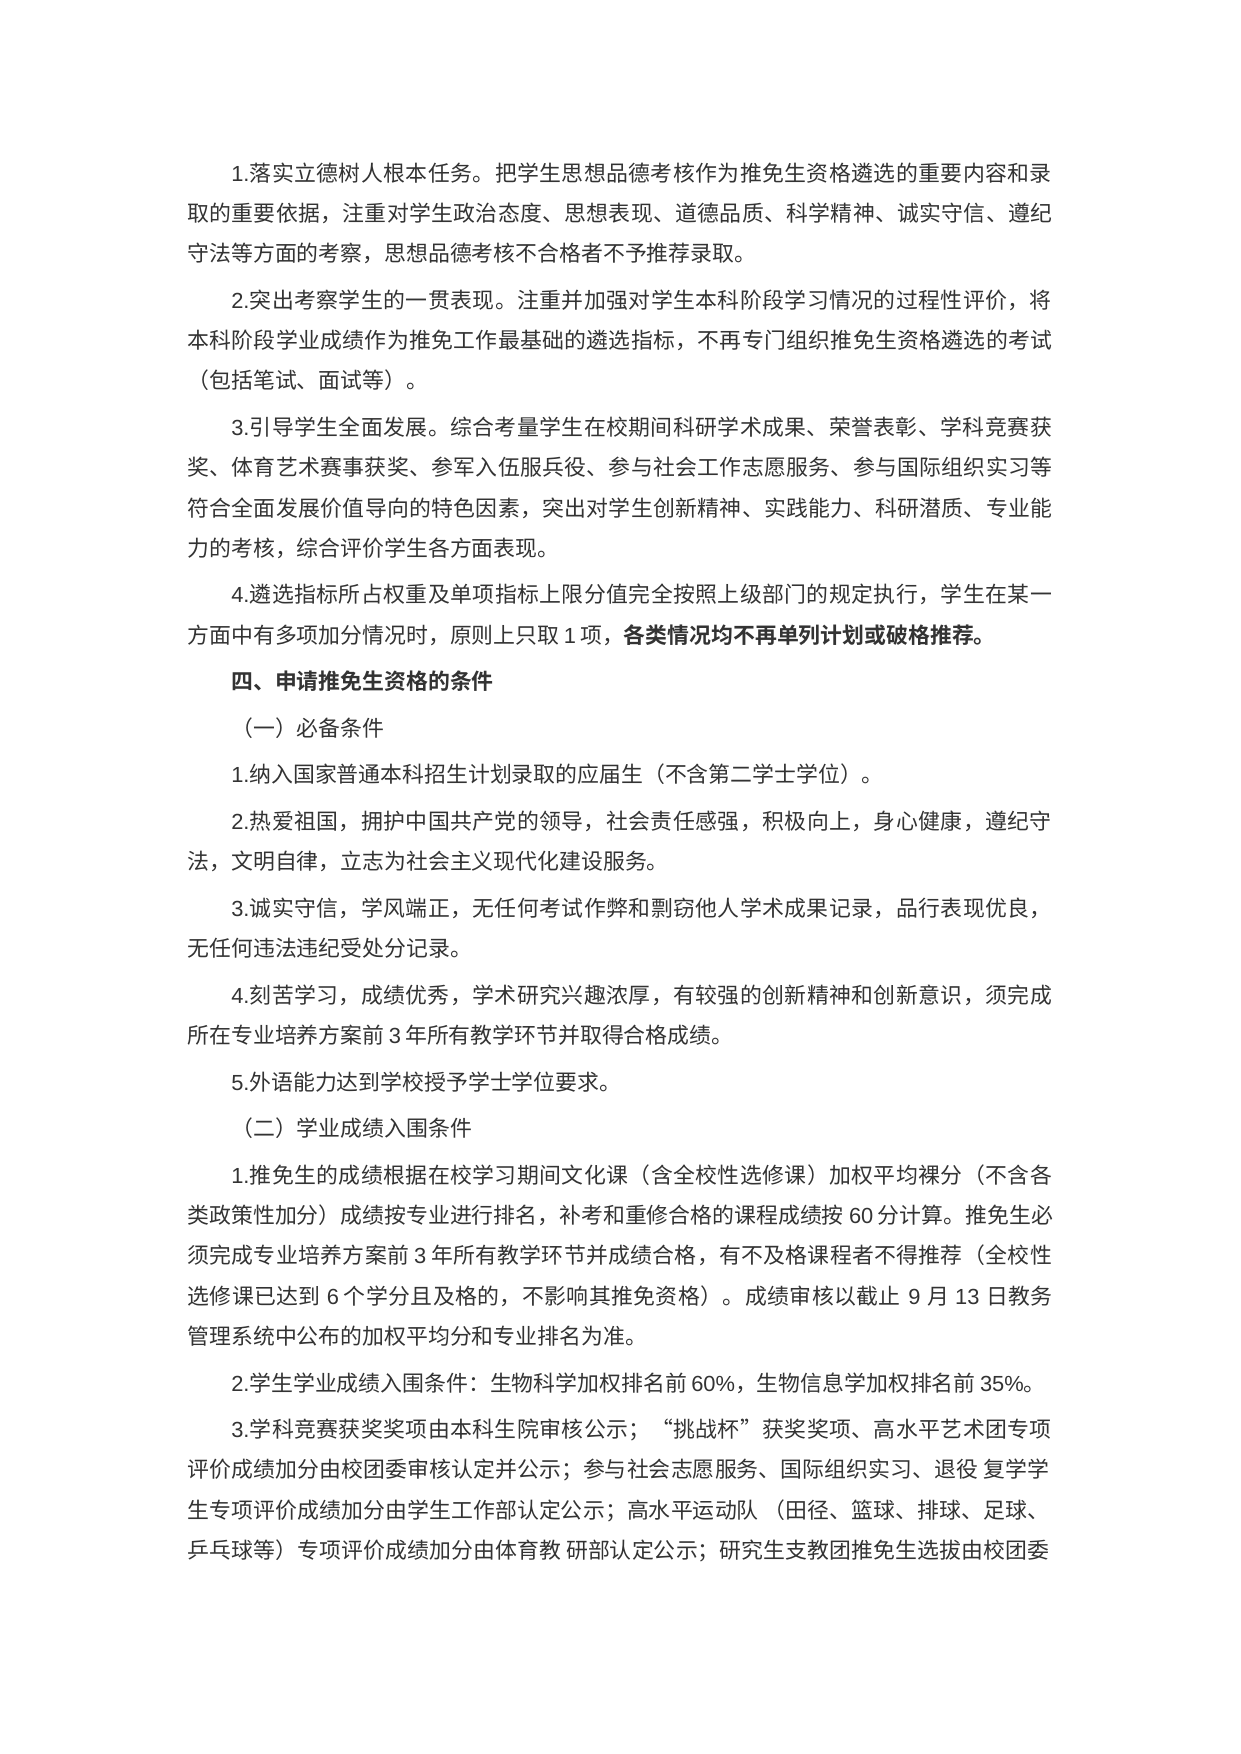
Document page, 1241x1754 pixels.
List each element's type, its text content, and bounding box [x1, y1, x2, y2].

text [187, 1408, 1053, 1569]
text 4.遴选指标所占权重及单项指标上限分值完全按照上级部门的规定执行，学生在某一方面中有多项加分情况时，原则上只取1项，各类情况均不再单列计划或破格推荐。 [187, 573, 1053, 654]
text 5.外语能力达到学校授予学士学位要求。 [187, 1060, 1053, 1101]
text 3.诚实守信，学风端正，无任何考试作弊和剽窃他人学术成果记录，品行表现优良，无任何违法违纪受处分记录。 [187, 887, 1053, 967]
text 1.落实立德树人根本任务。把学生思想品德考核作为推免生资格遴选的重要内容和录取的重要依据，注重对学生政治态度、思想表现、道德品质、科学精神、诚实守信、遵纪守法等方面的考察，思想品德考核不合格者不予推荐录取。 [187, 151, 1053, 272]
text 4.刻苦学习，成绩优秀，学术研究兴趣浓厚，有较强的创新精神和创新意识，须完成所在专业培养方案前3年所有教学环节并取得合格成绩。 [187, 973, 1053, 1054]
text 四、申请推免生资格的条件 [187, 660, 1053, 700]
text 1.纳入国家普通本科招生计划录取的应届生（不含第二学士学位）。 [187, 753, 1053, 793]
text 1.推免生的成绩根据在校学习期间文化课（含全校性选修课）加权平均裸分（不含各类政策性加分）成绩按专业进行排名，补考和重修合格的课程成绩按60分计算。推免生必须完成专业培养方案前3年所有教学环节并成绩合格，有不及格课程者不得推荐（全校性选修课已达到 6个学分且及格的，不影响其推免资格）。成绩审核以截止 9 月 13 日教务管理系统中公布的加权平均分和专业排名为准。 [187, 1153, 1053, 1355]
text （一）必备条件 [187, 707, 1053, 747]
text 2.热爱祖国，拥护中国共产党的领导，社会责任感强，积极向上，身心健康，遵纪守法，文明自律，立志为社会主义现代化建设服务。 [187, 800, 1053, 880]
text 3.引导学生全面发展。综合考量学生在校期间科研学术成果、荣誉表彰、学科竞赛获奖、体育艺术赛事获奖、参军入伍服兵役、参与社会工作志愿服务、参与国际组织实习等符合全面发展价值导向的特色因素，突出对学生创新精神、实践能力、科研潜质、专业能力的考核，综合评价学生各方面表现。 [187, 406, 1053, 567]
text （二）学业成绩入围条件 [187, 1107, 1053, 1147]
text 2.突出考察学生的一贯表现。注重并加强对学生本科阶段学习情况的过程性评价，将本科阶段学业成绩作为推免工作最基础的遴选指标，不再专门组织推免生资格遴选的考试（包括笔试、面试等）。 [187, 278, 1053, 399]
text 2.学生学业成绩入围条件：生物科学加权排名前60%，生物信息学加权排名前35%。 [187, 1361, 1053, 1402]
